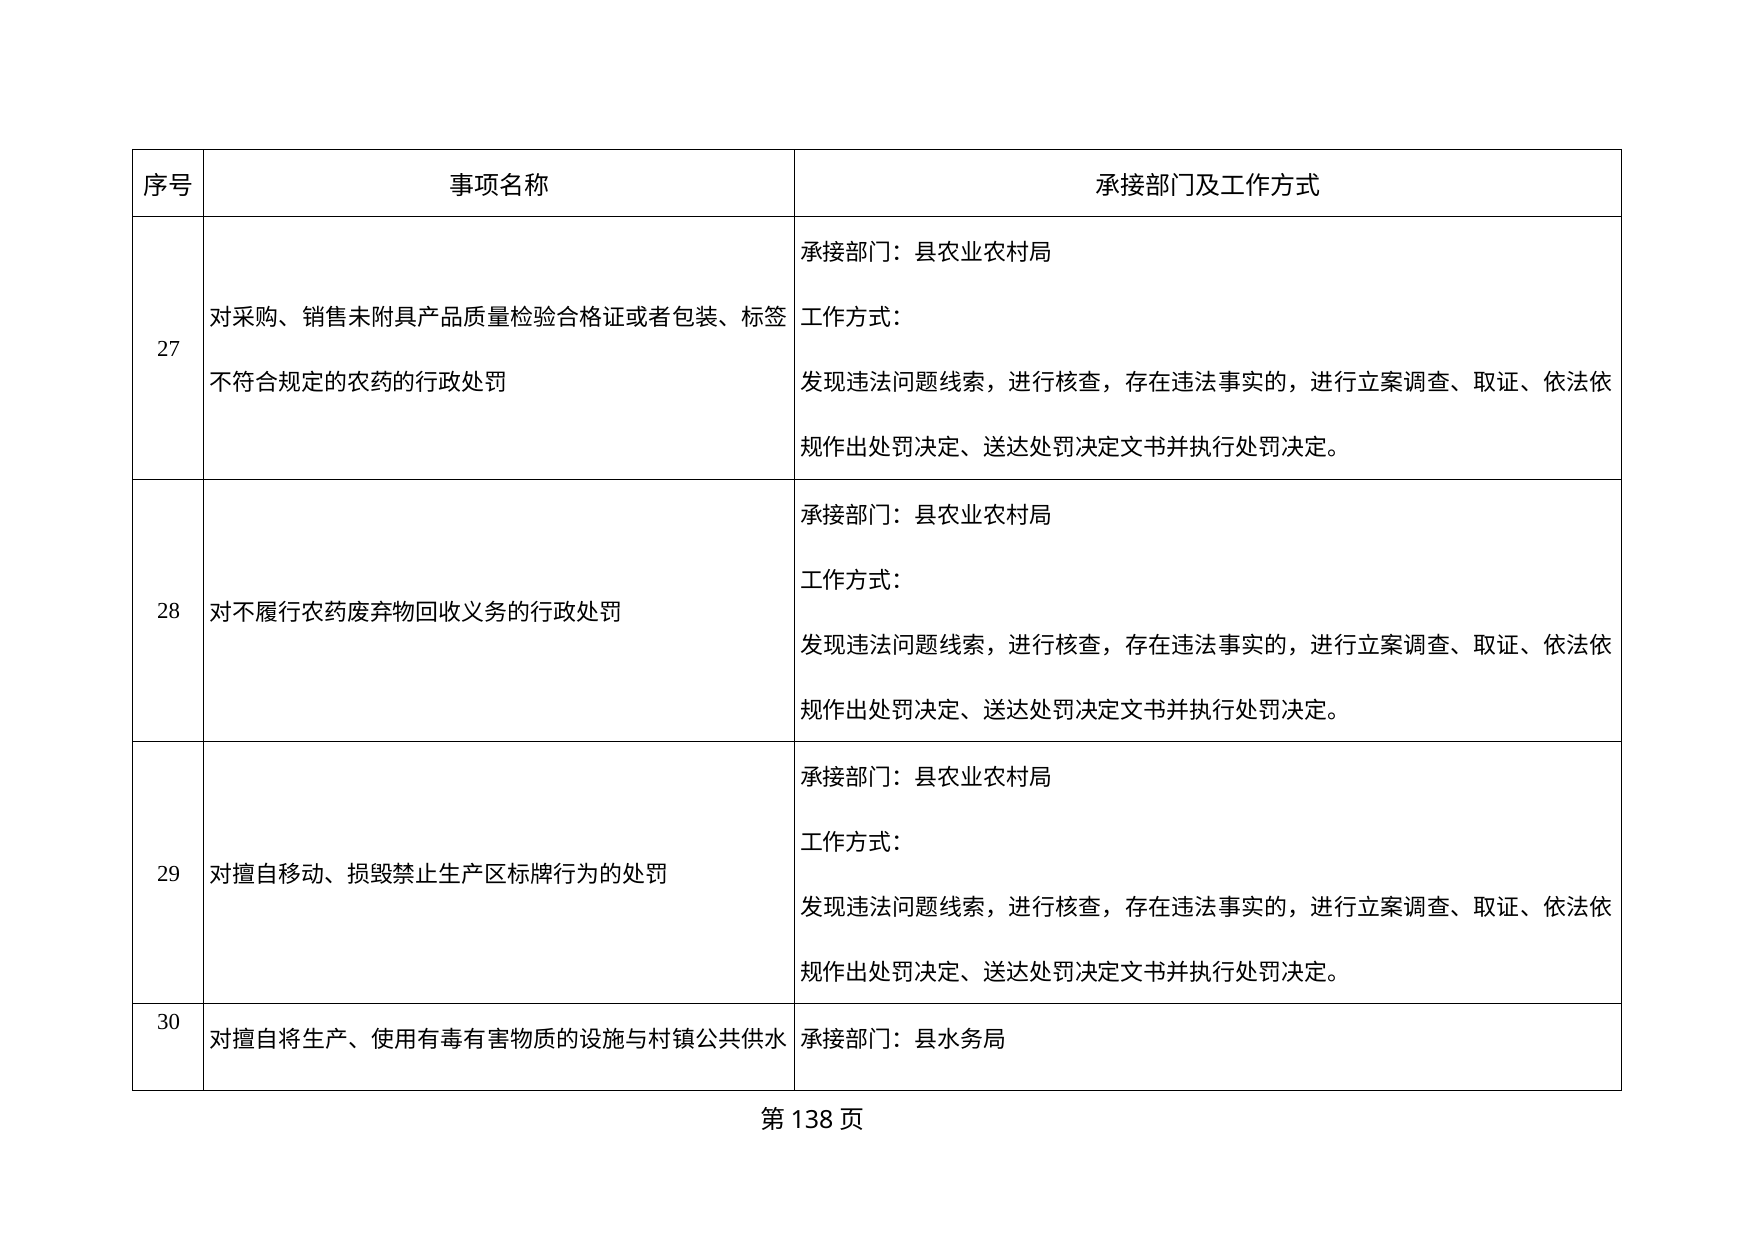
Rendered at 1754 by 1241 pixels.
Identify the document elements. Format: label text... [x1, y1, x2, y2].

table_cell 28 [133, 480, 203, 741]
table_header 序号 [133, 150, 203, 216]
table_cell 承接部门：县农业农村局 工作方式： 发现违法问题线索，进行核查，存在违法事实的，进行立案调查、取证、依法依规作出处罚决定、送达处罚决定文书并执行处罚决定。 [795, 480, 1621, 741]
table_cell 承接部门：县农业农村局 工作方式： 发现违法问题线索，进行核查，存在违法事实的，进行立案调查、取证、依法依规作出处罚决定、送达处罚决定文书并执行处罚决定。 [795, 742, 1621, 1003]
table_cell 对不履行农药废弃物回收义务的行政处罚 [204, 480, 794, 741]
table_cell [795, 1004, 1621, 1090]
table_header 承接部门及工作方式 [795, 150, 1621, 216]
table_cell 29 [133, 742, 203, 1003]
table_cell 承接部门：县农业农村局 工作方式： 发现违法问题线索，进行核查，存在违法事实的，进行立案调查、取证、依法依规作出处罚决定、送达处罚决定文书并执行处罚决定。 [795, 217, 1621, 478]
table_cell 27 [133, 217, 203, 478]
table_header 事项名称 [204, 150, 794, 216]
table_cell 对擅自将生产、使用有毒有害物质的设施与村镇公共供水管道连接的行政处罚 [204, 1004, 794, 1090]
table_cell 对擅自移动、损毁禁止生产区标牌行为的处罚 [204, 742, 794, 1003]
table_cell 30 [133, 1004, 203, 1090]
table_cell 对采购、销售未附具产品质量检验合格证或者包装、标签不符合规定的农药的行政处罚 [204, 217, 794, 478]
